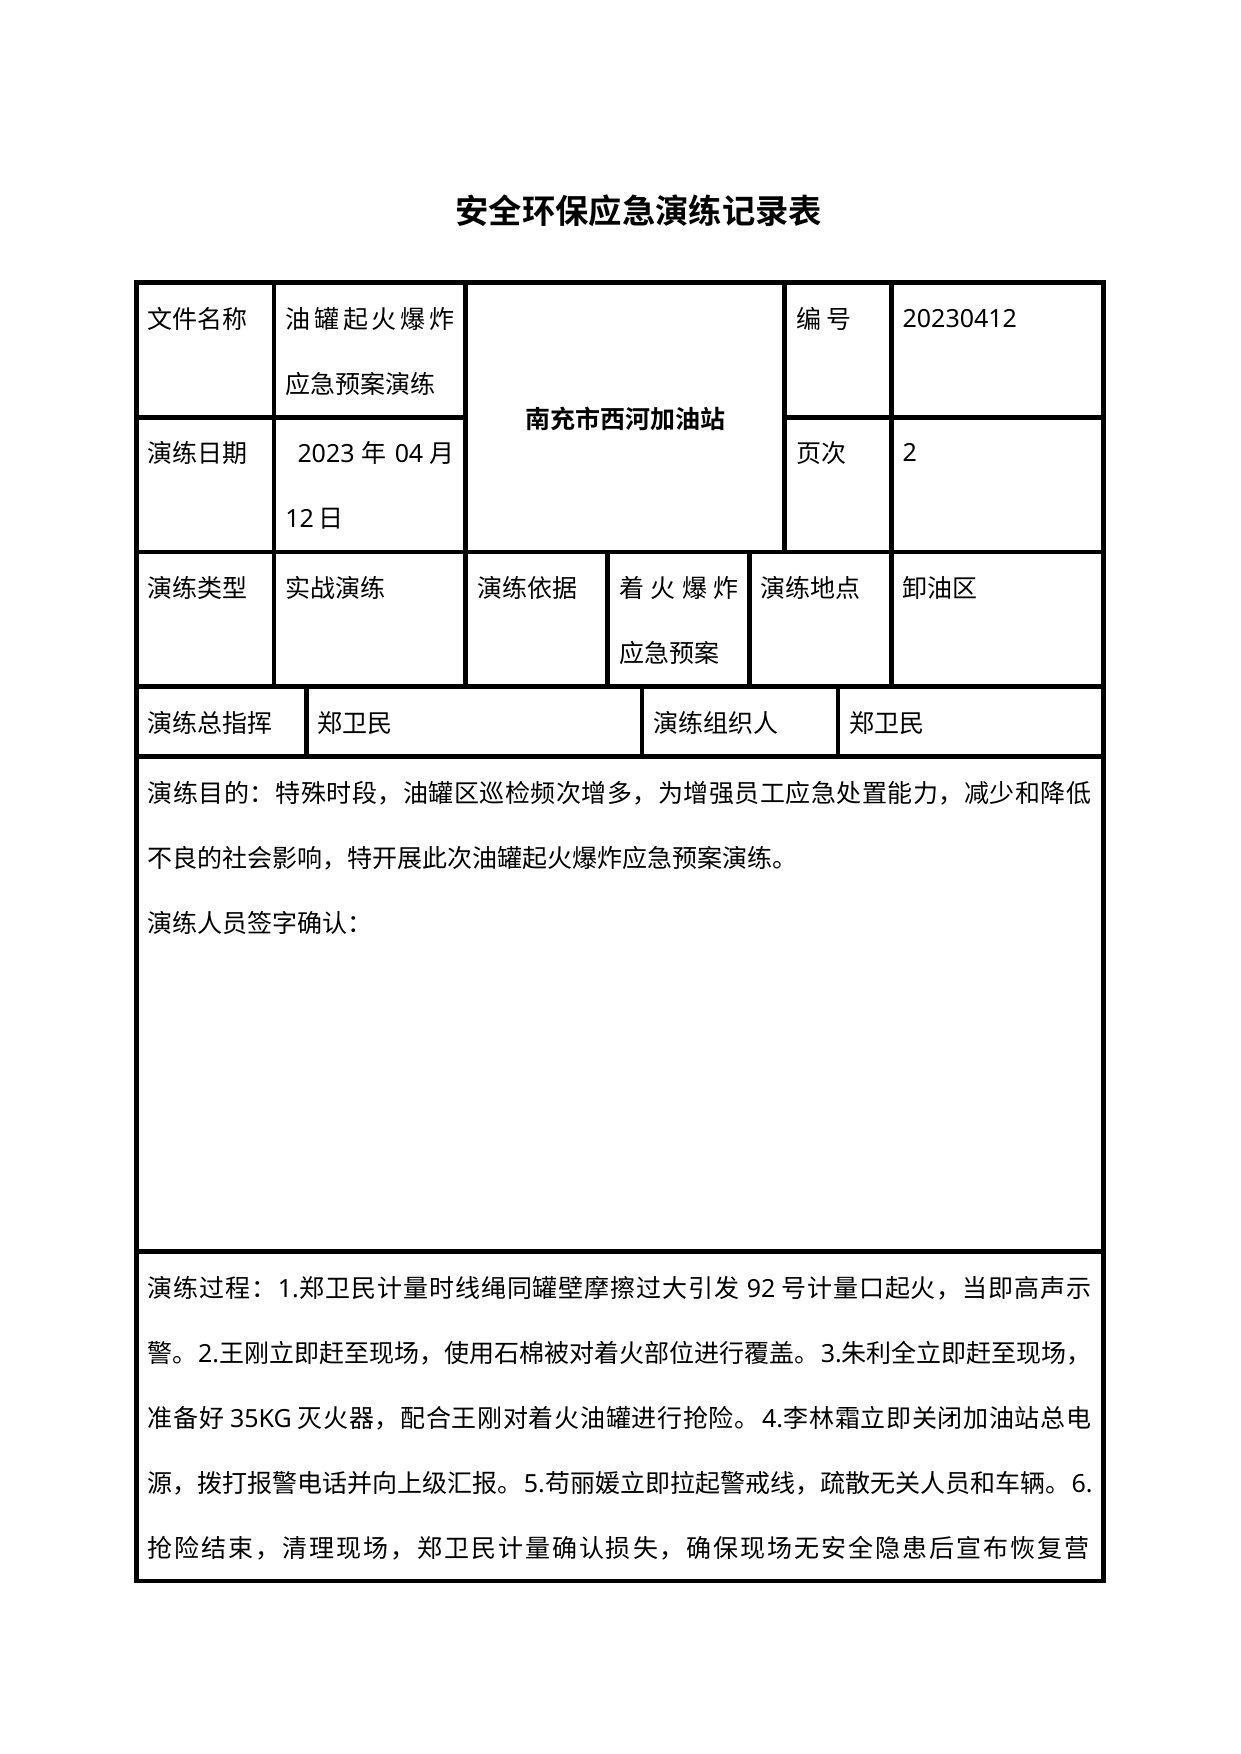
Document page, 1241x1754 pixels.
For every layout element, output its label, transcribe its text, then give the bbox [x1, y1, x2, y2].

table_cell 演练目的：特殊时段，油罐区巡检频次增多，为增强员工应急处置能力，减少和降低不良的社会影响，特开展此次油罐起火爆炸应急预案演练。 演练人员签字确认： [139, 759, 1101, 1249]
table_header 文件名称 [139, 285, 272, 415]
table_cell 郑卫民 [840, 689, 1101, 754]
table_header 油罐起火爆炸应急预案演练 [276, 285, 463, 415]
table_cell 演练日期 [139, 420, 272, 549]
table_cell 卸油区 [894, 554, 1101, 684]
table_cell 演练类型 [139, 554, 272, 684]
table_header 编 号 [787, 285, 889, 415]
table_cell 实战演练 [276, 554, 463, 684]
table_cell 演练依据 [468, 554, 605, 684]
table_header 20230412 [894, 285, 1101, 415]
table_cell 页次 [787, 420, 889, 549]
table_cell 2023年 04月12日 [276, 420, 463, 549]
table_cell 着火爆炸应急预案 [610, 554, 747, 684]
table_cell 演练总指挥 [139, 689, 304, 754]
table_cell 郑卫民 [309, 689, 640, 754]
table_cell 2 [894, 420, 1101, 549]
table_header 南充市西河加油站 [468, 285, 782, 549]
table_cell 演练地点 [752, 554, 889, 684]
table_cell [139, 1254, 1101, 1579]
table_cell 演练组织人 [644, 689, 836, 754]
subtitle 安全环保应急演练记录表 [187, 177, 1053, 242]
